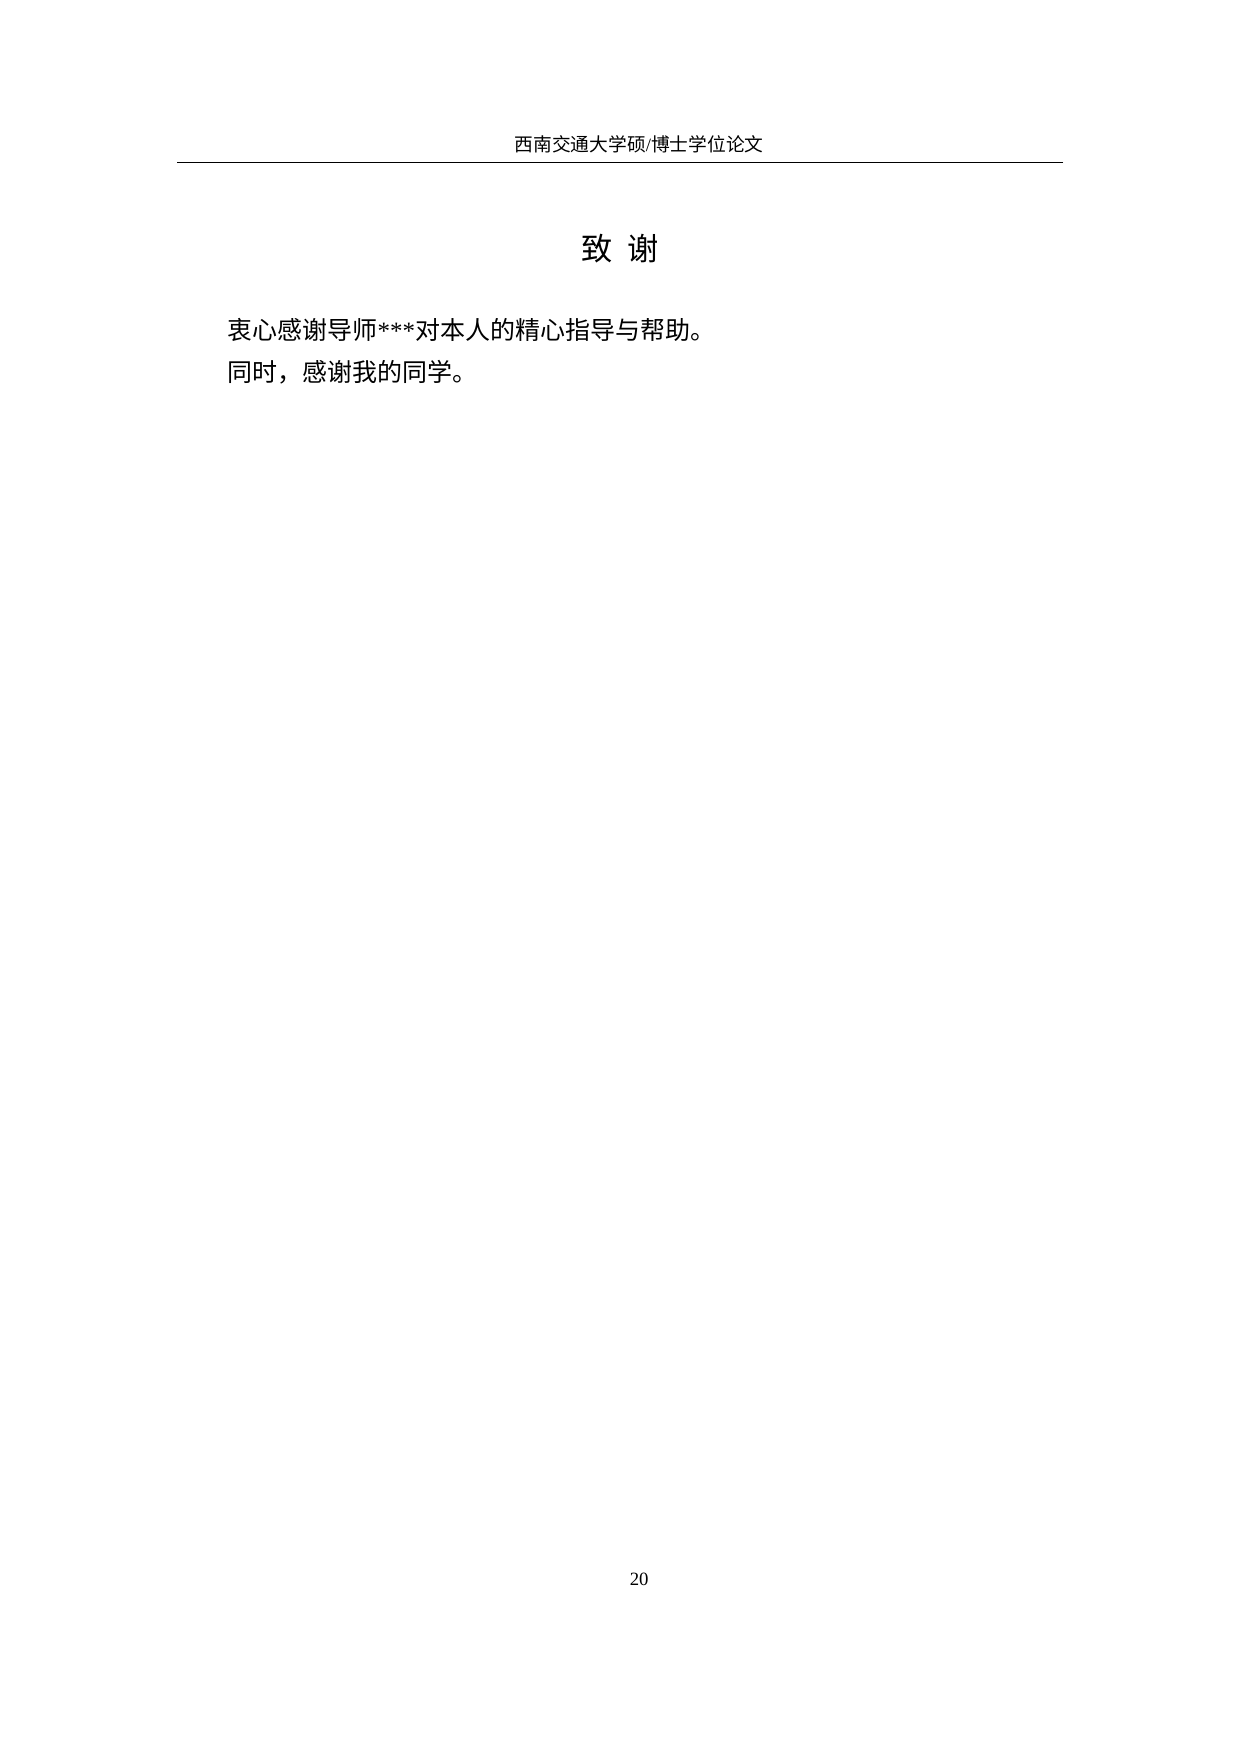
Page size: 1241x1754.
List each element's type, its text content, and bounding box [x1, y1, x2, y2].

subtitle 致 谢 [177, 227, 1063, 269]
text 衷心感谢导师***对本人的精心指导与帮助。 [177, 306, 1063, 348]
text 同时，感谢我的同学。 [177, 348, 1063, 390]
